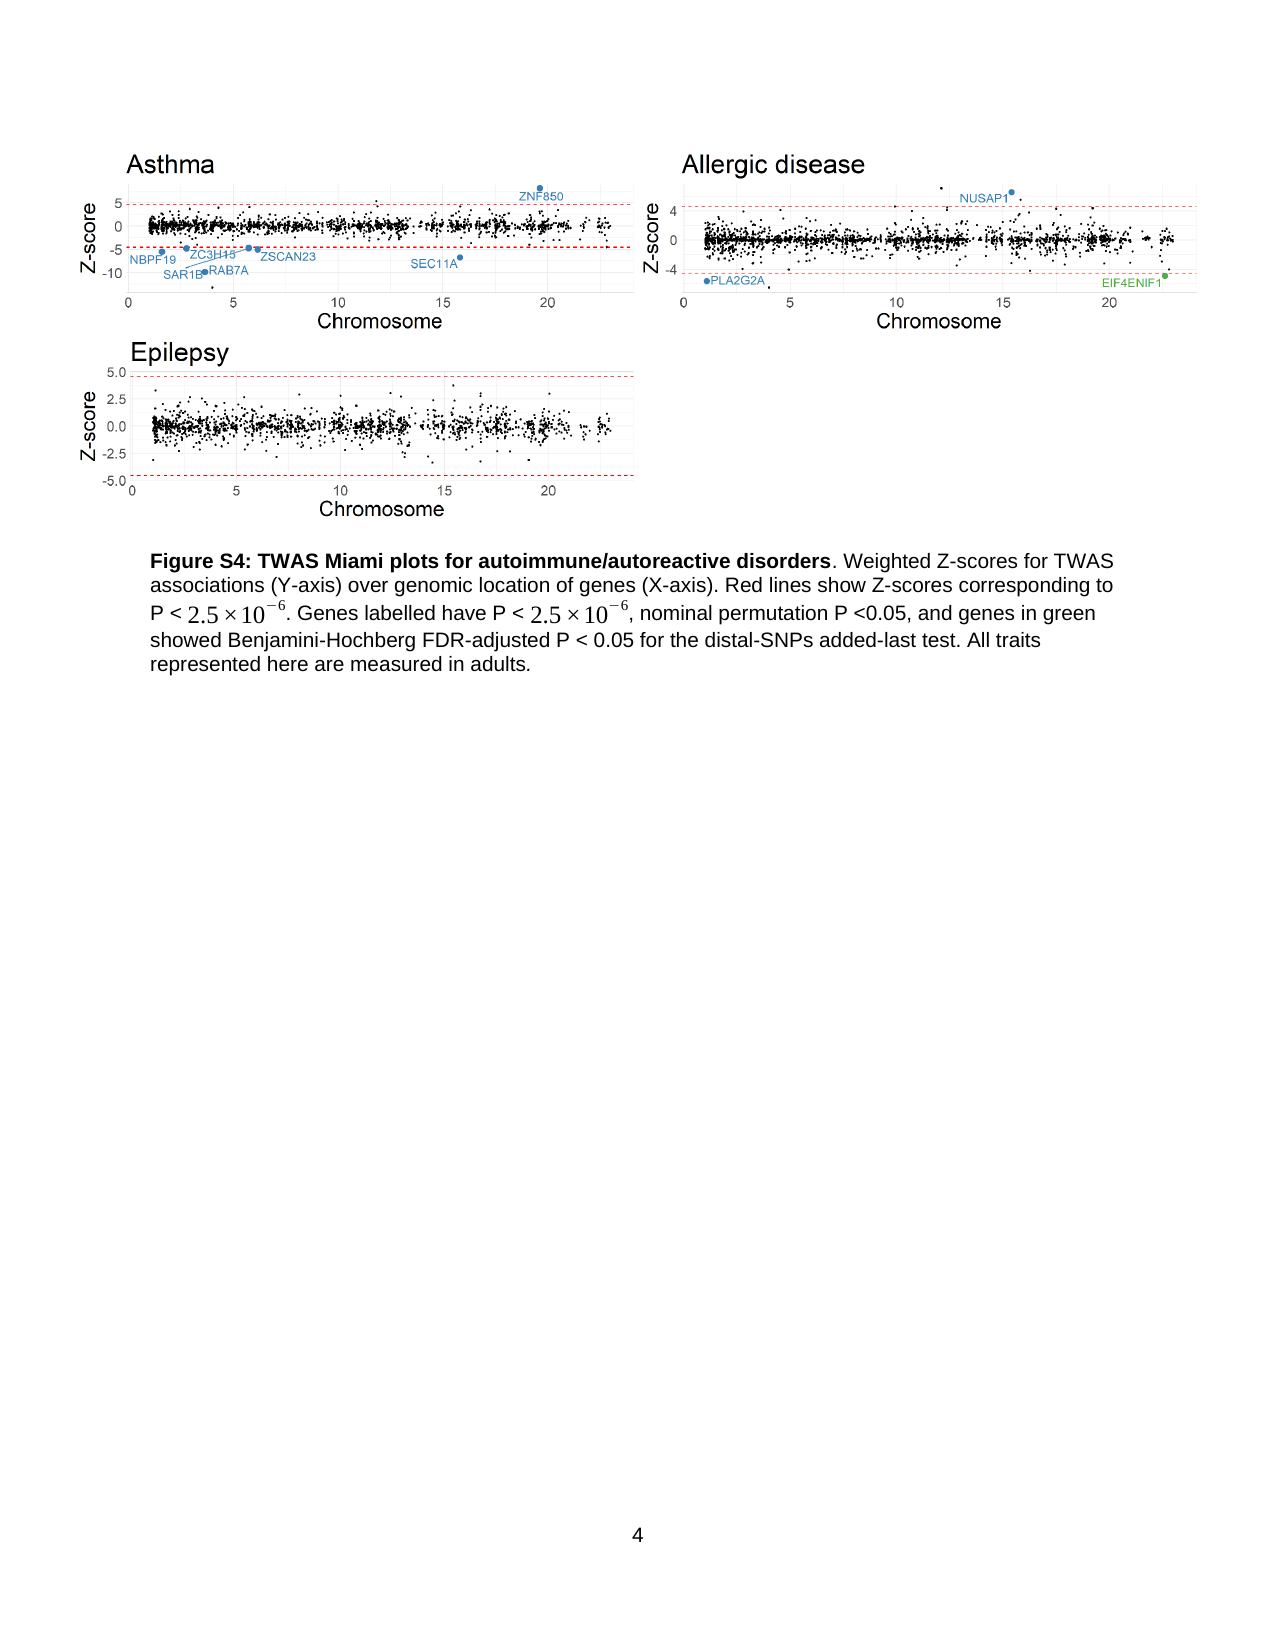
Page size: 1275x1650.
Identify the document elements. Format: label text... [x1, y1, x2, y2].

picture [75, 150, 1200, 525]
text Figure S4: TWAS Miami plots for autoimmune/autoreactive disorders. Weighted Z-scores for TWAS associations (Y-axis) over genomic location of genes (X-axis). Red lines show Z-scores corresponding to P < . Genes labelled have P < , nominal permutation P <0.05, and genes in green showed Benjamini-Hochberg FDR-adjusted P < 0.05 for the distal-SNPs added-last test. All traits represented here are measured in adults. [150, 549, 1125, 676]
